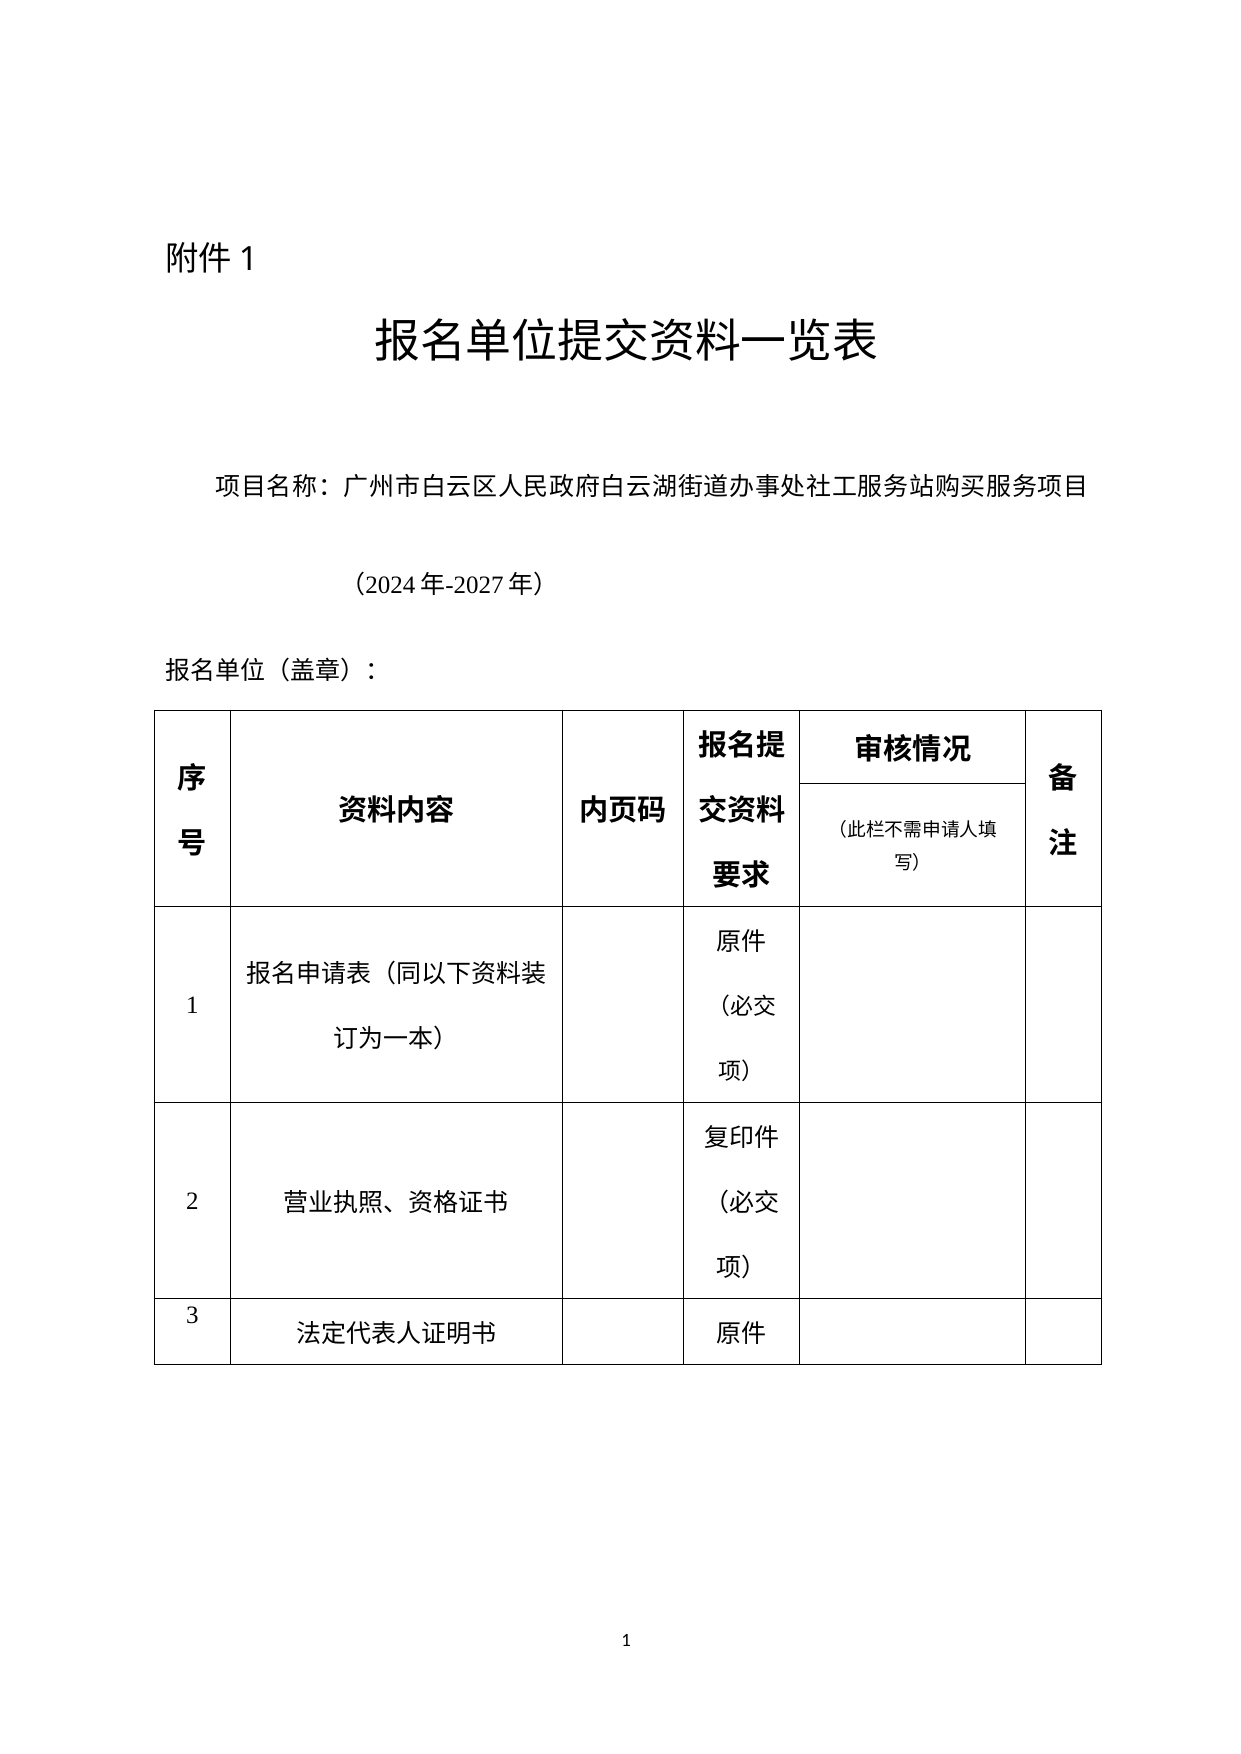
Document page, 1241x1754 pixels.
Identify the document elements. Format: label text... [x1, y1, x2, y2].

table_cell 报名提交资料要求 [684, 711, 799, 906]
table_cell 法定代表人证明书 [231, 1299, 562, 1364]
table_cell [800, 1103, 1025, 1298]
table_cell 原件（必交项） [684, 1299, 799, 1364]
text 附件1 [165, 223, 1087, 288]
table_cell 序号 [155, 711, 230, 906]
table_cell [800, 1299, 1025, 1364]
table_cell 报名申请表（同以下资料装订为一本） [231, 907, 562, 1102]
table_cell 2 [155, 1103, 230, 1298]
table_cell 营业执照、资格证书 [231, 1103, 562, 1298]
table_cell 原件 （必交项） [684, 907, 799, 1102]
table_cell [1026, 1299, 1101, 1364]
table_header 项目名称：广州市白云区人民政府白云湖街道办事处社工服务站购买服务项目（2024年-2027年） [154, 452, 1101, 627]
table_cell 审核情况 [800, 711, 1025, 783]
table_cell 报名单位（盖章）： [154, 627, 1101, 709]
table_cell 3 [155, 1299, 230, 1364]
table_cell [1026, 907, 1101, 1102]
table_cell [563, 907, 683, 1102]
table_cell 资料内容 [231, 711, 562, 906]
table_cell [1026, 1103, 1101, 1298]
table_cell [563, 1103, 683, 1298]
table_cell 内页码 [563, 711, 683, 906]
text 报名单位提交资料一览表 [165, 288, 1087, 386]
table_cell 备注 [1026, 711, 1101, 906]
table_cell 1 [155, 907, 230, 1102]
table_cell （此栏不需申请人填写） [800, 784, 1025, 906]
table_cell [800, 907, 1025, 1102]
table_cell 复印件（必交项） [684, 1103, 799, 1298]
table_cell [563, 1299, 683, 1364]
